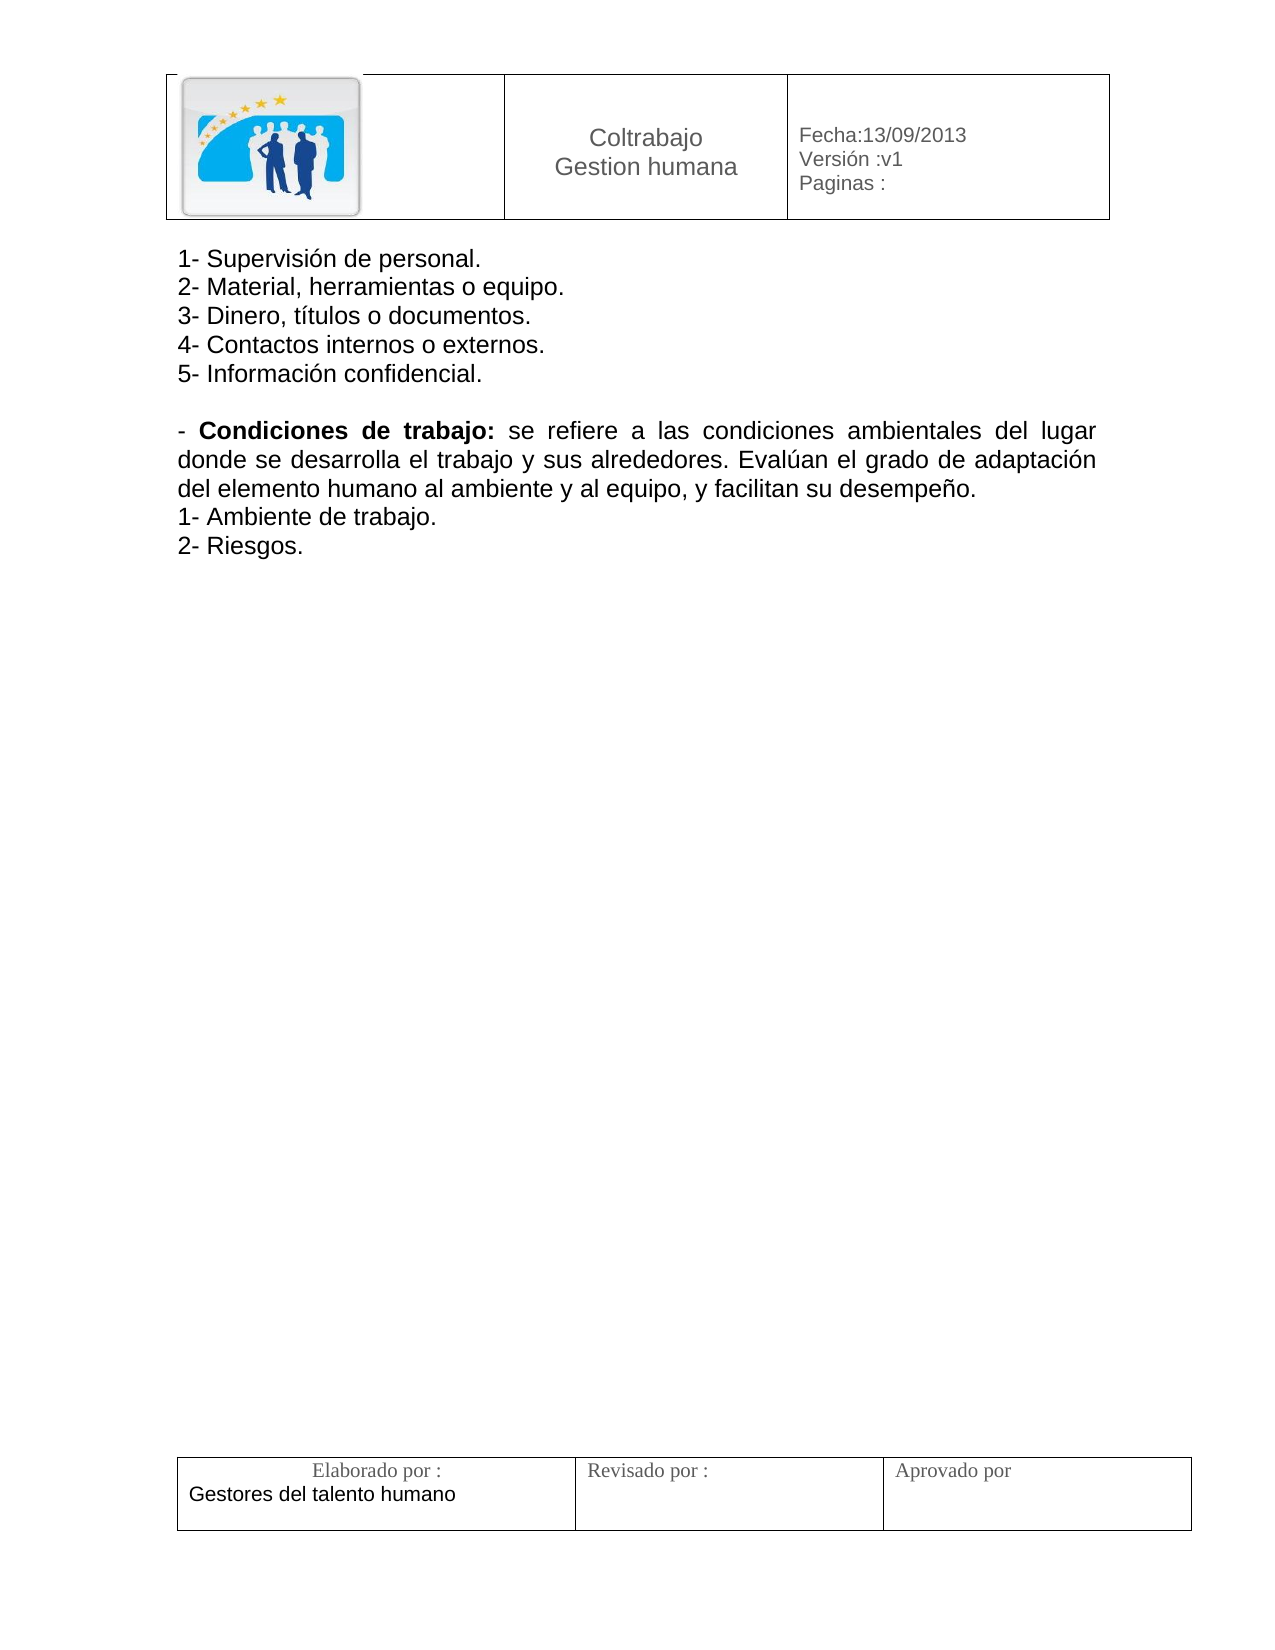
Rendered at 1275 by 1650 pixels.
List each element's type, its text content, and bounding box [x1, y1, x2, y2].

text 4- Contactos internos o externos. [177, 330, 1098, 359]
text 1- Supervisión de personal. [177, 244, 1098, 272]
text 3- Dinero, títulos o documentos. [177, 301, 1098, 330]
text 2- Riesgos. [177, 531, 1098, 560]
text 2- Material, herramientas o equipo. [177, 272, 1098, 301]
text - Condiciones de trabajo: se refiere a las condiciones ambientales del lugar donde se desarrolla el trabajo y sus alrededores. Evalúan el grado de adaptación del elemento humano al ambiente y al equipo, y facilitan su desempeño. [177, 416, 1098, 502]
text 5- Información confidencial. [177, 359, 1098, 387]
text 1- Ambiente de trabajo. [177, 502, 1098, 531]
picture [177, 74, 364, 219]
